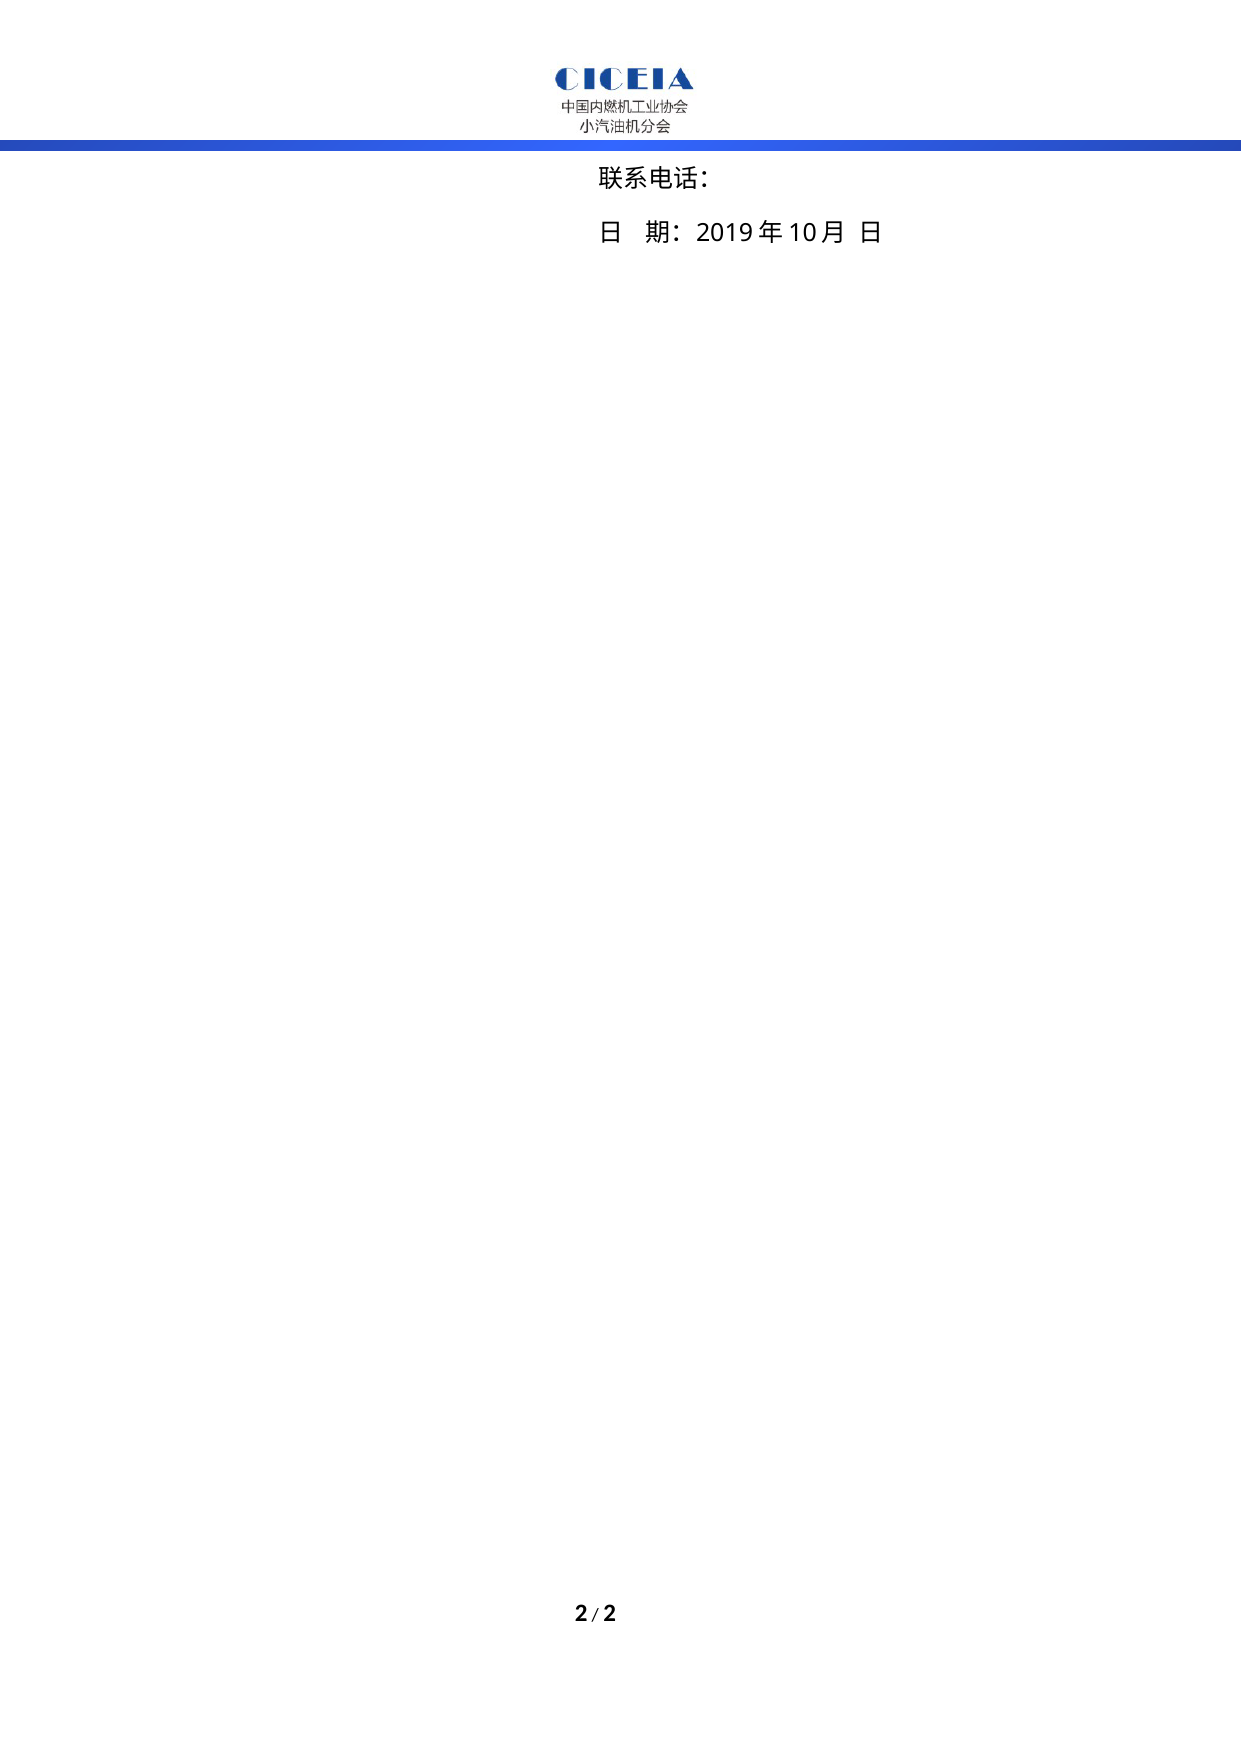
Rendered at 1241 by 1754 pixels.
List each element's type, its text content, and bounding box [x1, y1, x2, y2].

text 联系电话： [133, 158, 1053, 195]
text 日 期：2019年10月 日 [133, 213, 1053, 249]
picture [550, 61, 697, 139]
